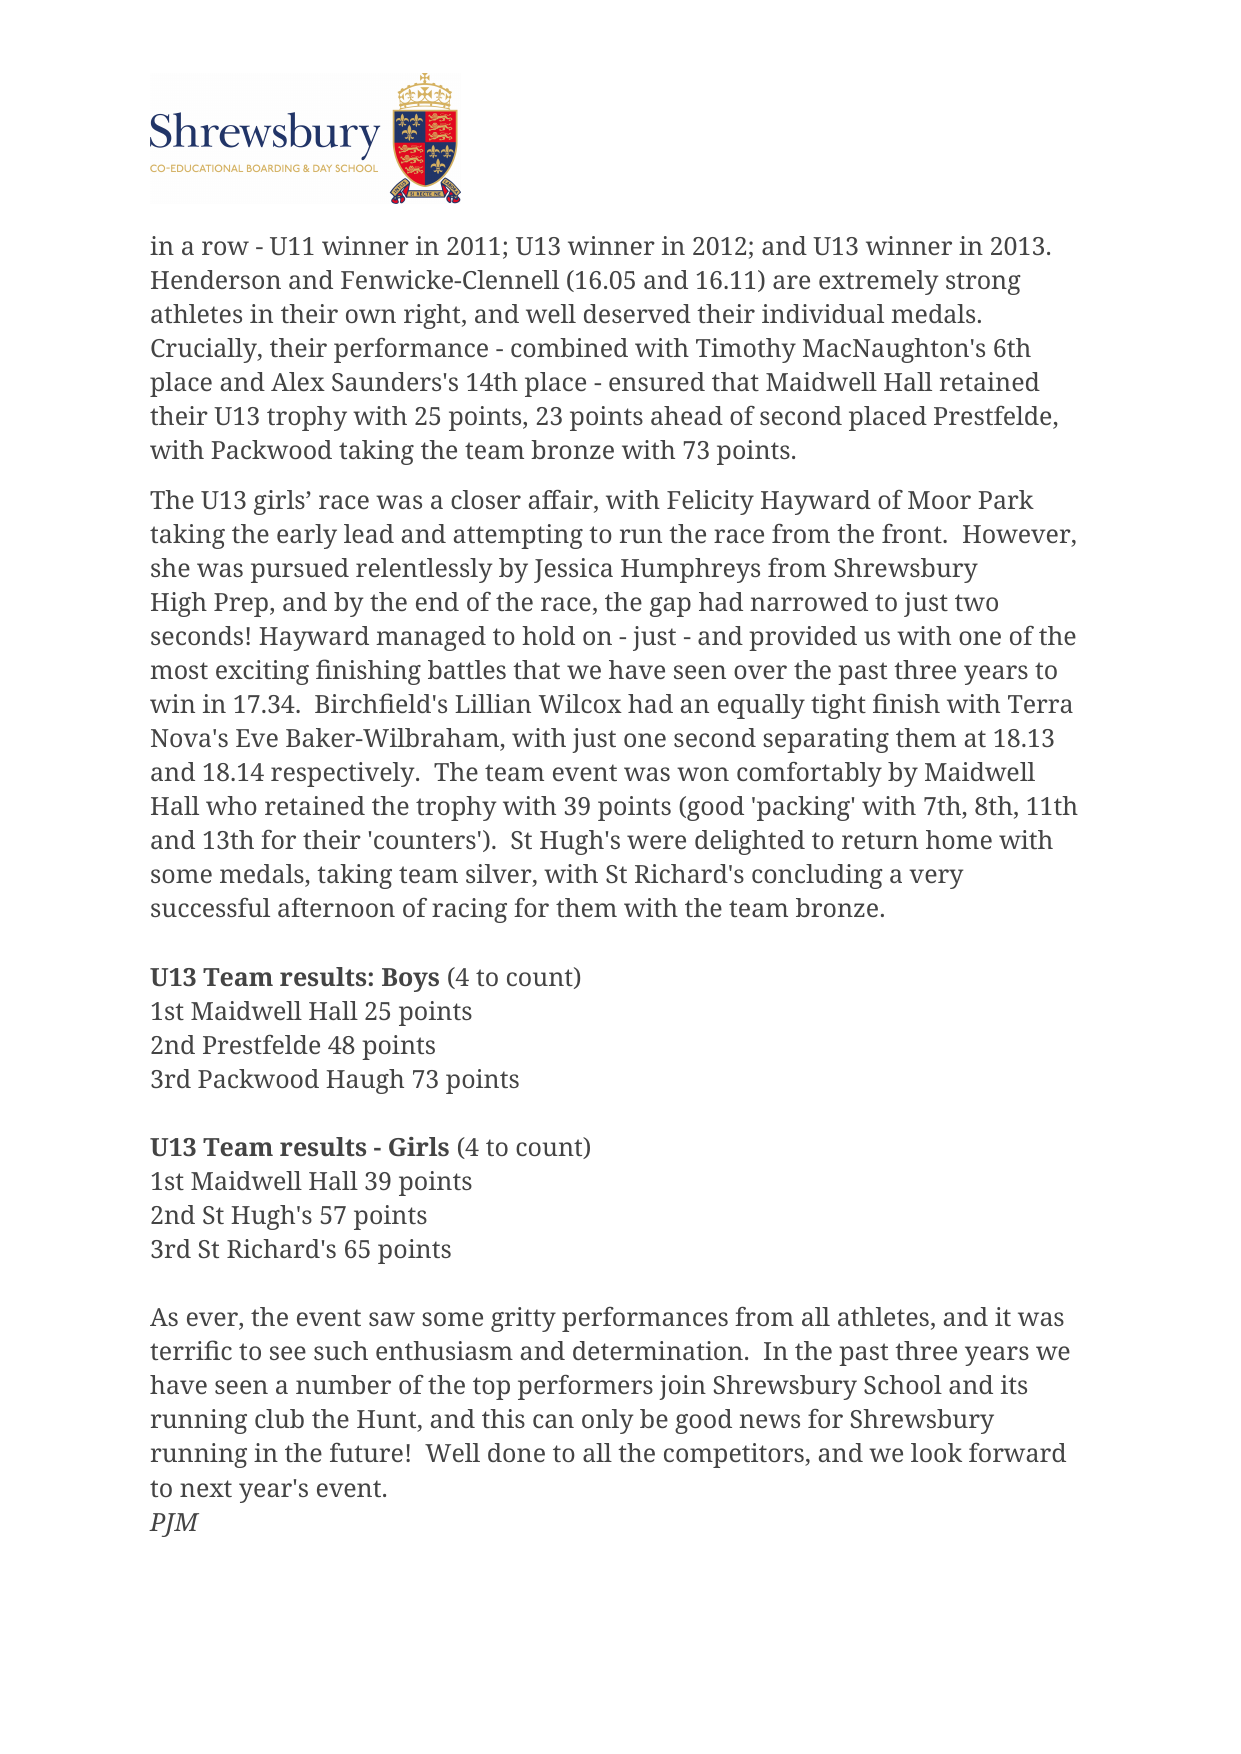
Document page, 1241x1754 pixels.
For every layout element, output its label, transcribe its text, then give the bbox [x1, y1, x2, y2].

picture [150, 73, 461, 204]
text As ever, the event saw some gritty performances from all athletes, and it was terrific to see such enthusiasm and determination. In the past three years we have seen a number of the top performers join Shrewsbury School and its running club the Hunt, and this can only be good news for Shrewsbury running in the future! Well done to all the competitors, and we look forward to next year's event. PJM [150, 1300, 1090, 1538]
text U13 Team results: Boys (4 to count) 1st Maidwell Hall 25 points 2nd Prestfelde 48 points 3rd Packwood Haugh 73 points [150, 959, 1090, 1096]
text U13 Team results - Girls (4 to count) 1st Maidwell Hall 39 points 2nd St Hugh's 57 points 3rd St Richard's 65 points [150, 1129, 1090, 1266]
text The U13 girls’ race was a closer affair, with Felicity Hayward of Moor Park taking the early lead and attempting to run the race from the front. However, she was pursued relentlessly by Jessica Humphreys from Shrewsbury High Prep, and by the end of the race, the gap had narrowed to just two seconds! Hayward managed to hold on - just - and provided us with one of the most exciting finishing battles that we have seen over the past three years to win in 17.34. Birchfield's Lillian Wilcox had an equally tight finish with Terra Nova's Eve Baker-Wilbraham, with just one second separating them at 18.13 and 18.14 respectively. The team event was won comfortably by Maidwell Hall who retained the trophy with 39 points (good 'packing' with 7th, 8th, 11th and 13th for their 'counters'). St Hugh's were delighted to return home with some medals, taking team silver, with St Richard's concluding a very successful afternoon of racing for them with the team bronze. [150, 482, 1090, 925]
